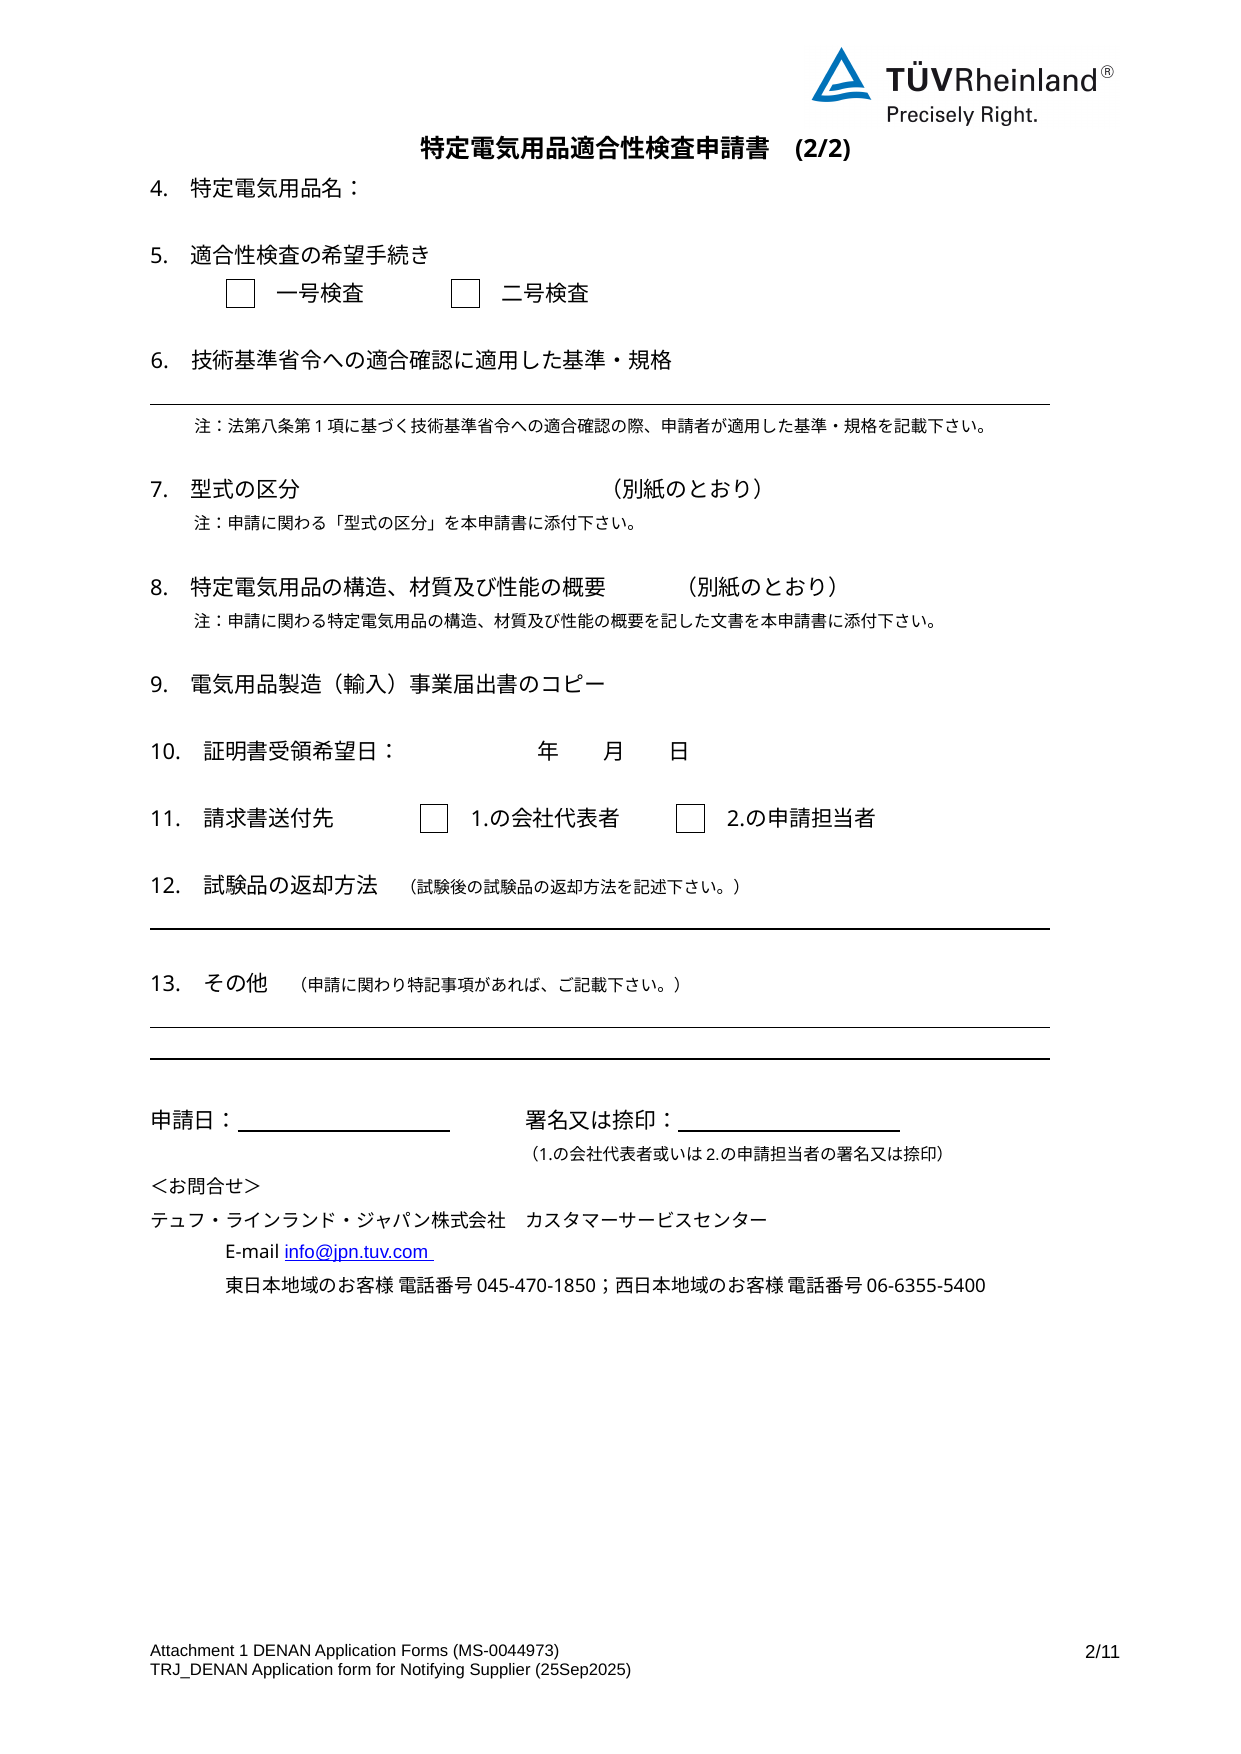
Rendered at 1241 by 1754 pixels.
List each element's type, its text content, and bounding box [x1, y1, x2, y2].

text 注：法第八条第1項に基づく技術基準省令への適合確認の際、申請者が適用した基準・規格を記載下さい。 [150, 413, 1120, 437]
text 申請日： 署名又は捺印： [150, 1103, 1120, 1135]
text 6. 技術基準省令への適合確認に適用した基準・規格 [150, 343, 1120, 375]
text 13. その他 （申請に関わり特記事項があれば、ご記載下さい。） [150, 966, 1120, 998]
text 12. 試験品の返却方法 （試験後の試験品の返却方法を記述下さい。） [150, 868, 1120, 900]
text 10. 証明書受領希望日： 年 月 日 [150, 734, 1120, 766]
text 9. 電気用品製造（輸入）事業届出書のコピー [150, 667, 1120, 699]
text 8. 特定電気用品の構造、材質及び性能の概要 （別紙のとおり） [150, 569, 1120, 601]
text 東日本地域のお客様 電話番号045-470-1850；西日本地域のお客様 電話番号06-6355-5400 [225, 1270, 1120, 1298]
text 4. 特定電気用品名： [150, 171, 1120, 203]
text 注：申請に関わる特定電気用品の構造、材質及び性能の概要を記した文書を本申請書に添付下さい。 [150, 608, 1120, 632]
text テュフ・ラインランド・ジャパン株式会社 カスタマーサービスセンター [150, 1205, 1120, 1232]
text 注：申請に関わる「型式の区分」を本申請書に添付下さい。 [150, 510, 1120, 534]
text E-mail info@jpn.tuv.com [150, 1239, 1120, 1264]
text 7. 型式の区分 （別紙のとおり） [150, 472, 1120, 504]
text 一号検査 二号検査 [150, 276, 1120, 308]
text ＜お問合せ＞ [150, 1172, 1120, 1199]
text 5. 適合性検査の希望手続き [150, 238, 1120, 270]
text 11. 請求書送付先 1.の会社代表者 2.の申請担当者 [150, 801, 1120, 833]
text 特定電気用品適合性検査申請書 (2/2) [150, 129, 1120, 165]
picture [804, 45, 1121, 129]
text （1.の会社代表者或いは2.の申請担当者の署名又は捺印） [150, 1141, 1120, 1166]
